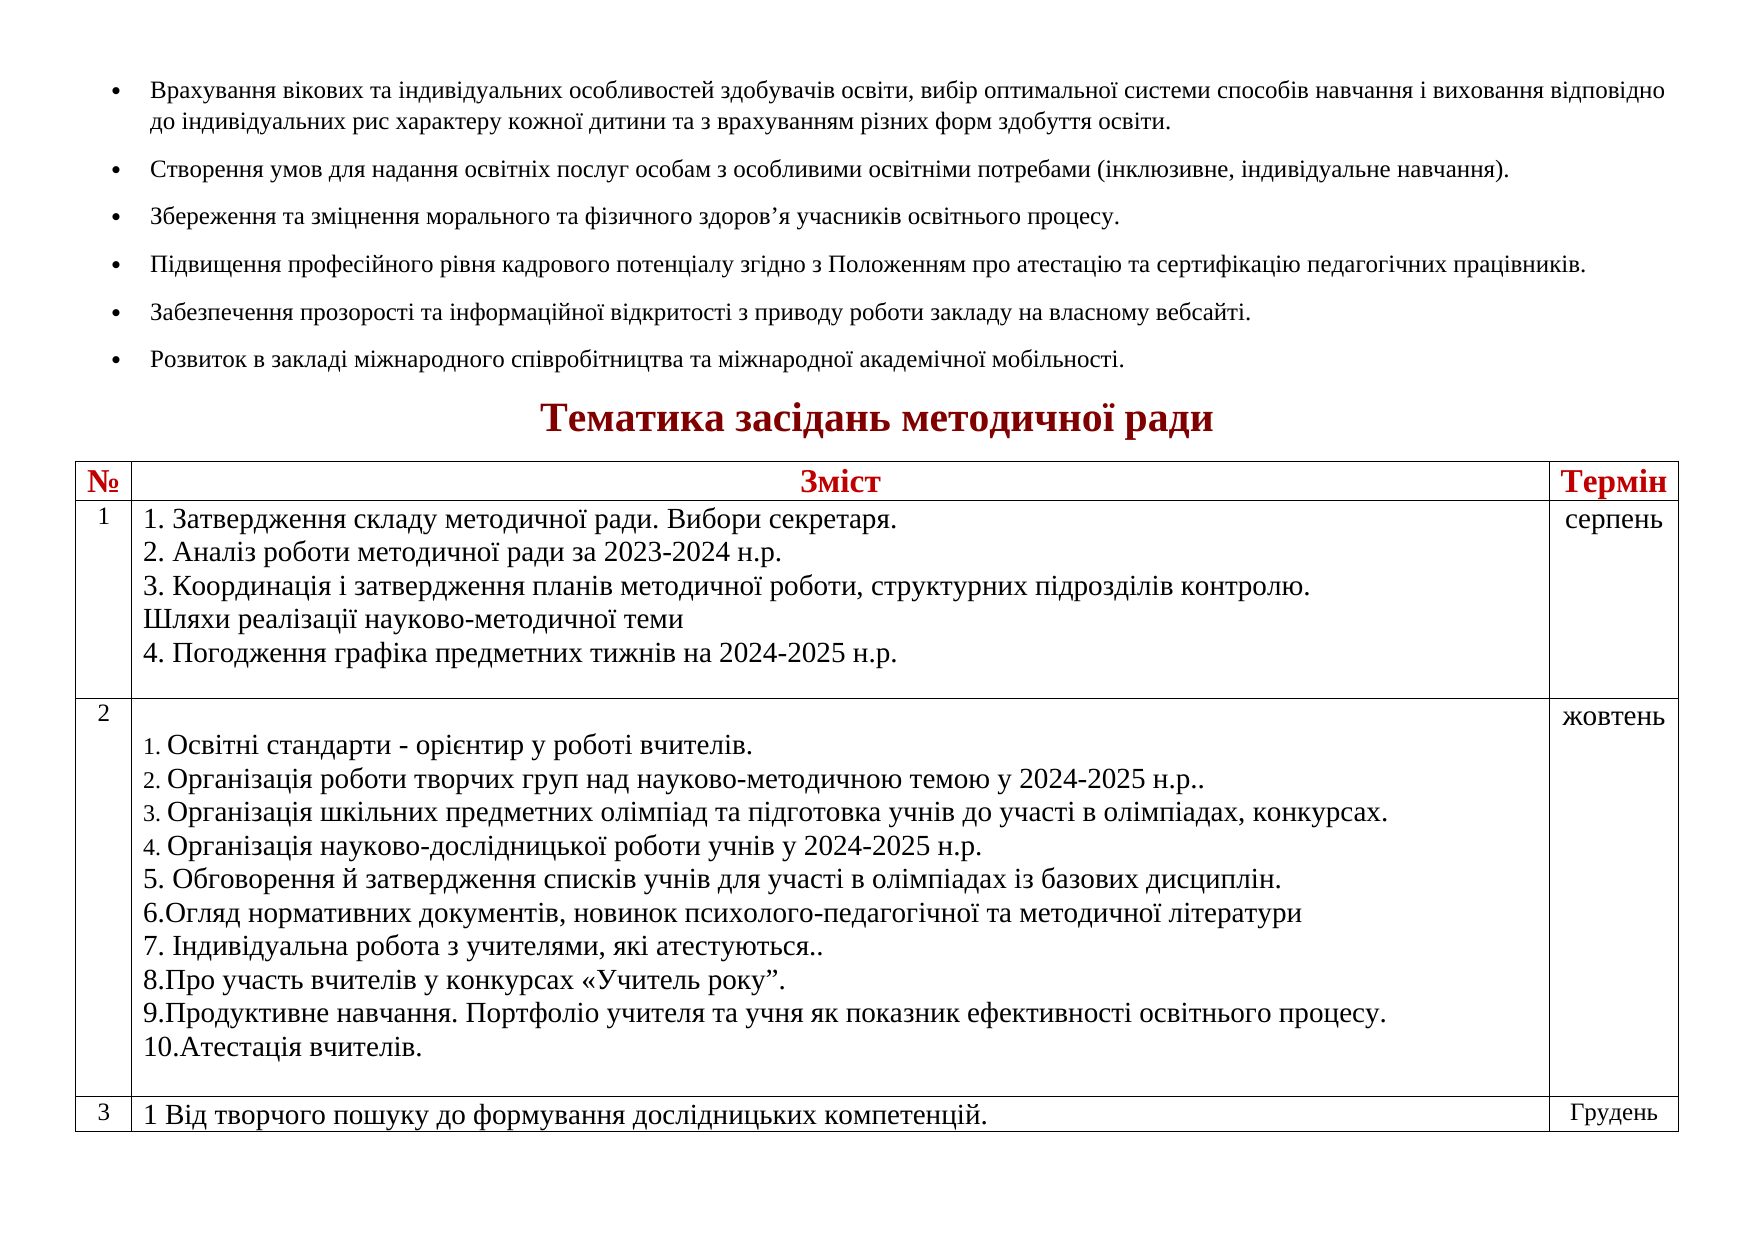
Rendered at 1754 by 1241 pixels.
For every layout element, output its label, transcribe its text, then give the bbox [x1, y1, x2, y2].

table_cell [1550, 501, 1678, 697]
text Тематика засідань методичної ради [75, 392, 1679, 440]
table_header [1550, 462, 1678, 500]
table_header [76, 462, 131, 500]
list Врахування вікових та індивідуальних особливостей здобувачів освіти, вибір оптимальної системи способів навчання і виховання відповідно до індивідуальних рис характеру кожної дитини та з врахуванням різних форм здобуття освіти. [112, 75, 1679, 135]
list Збереження та зміцнення морального та фізичного здоров’я учасників освітнього процесу. [112, 201, 1679, 230]
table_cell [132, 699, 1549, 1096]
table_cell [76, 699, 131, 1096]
list Забезпечення прозорості та інформаційної відкритості з приводу роботи закладу на власному вебсайті. [112, 297, 1679, 326]
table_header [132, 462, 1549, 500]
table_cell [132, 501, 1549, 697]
list Розвиток в закладі міжнародного співробітництва та міжнародної академічної мобільності. [112, 344, 1679, 373]
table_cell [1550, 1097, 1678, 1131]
list Створення умов для надання освітніх послуг особам з особливими освітніми потребами (інклюзивне, індивідуальне навчання). [112, 154, 1679, 182]
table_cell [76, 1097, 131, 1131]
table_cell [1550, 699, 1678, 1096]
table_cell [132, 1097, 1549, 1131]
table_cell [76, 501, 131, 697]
list Підвищення професійного рівня кадрового потенціалу згідно з Положенням про атестацію та сертифікацію педагогічних працівників. [112, 249, 1679, 278]
